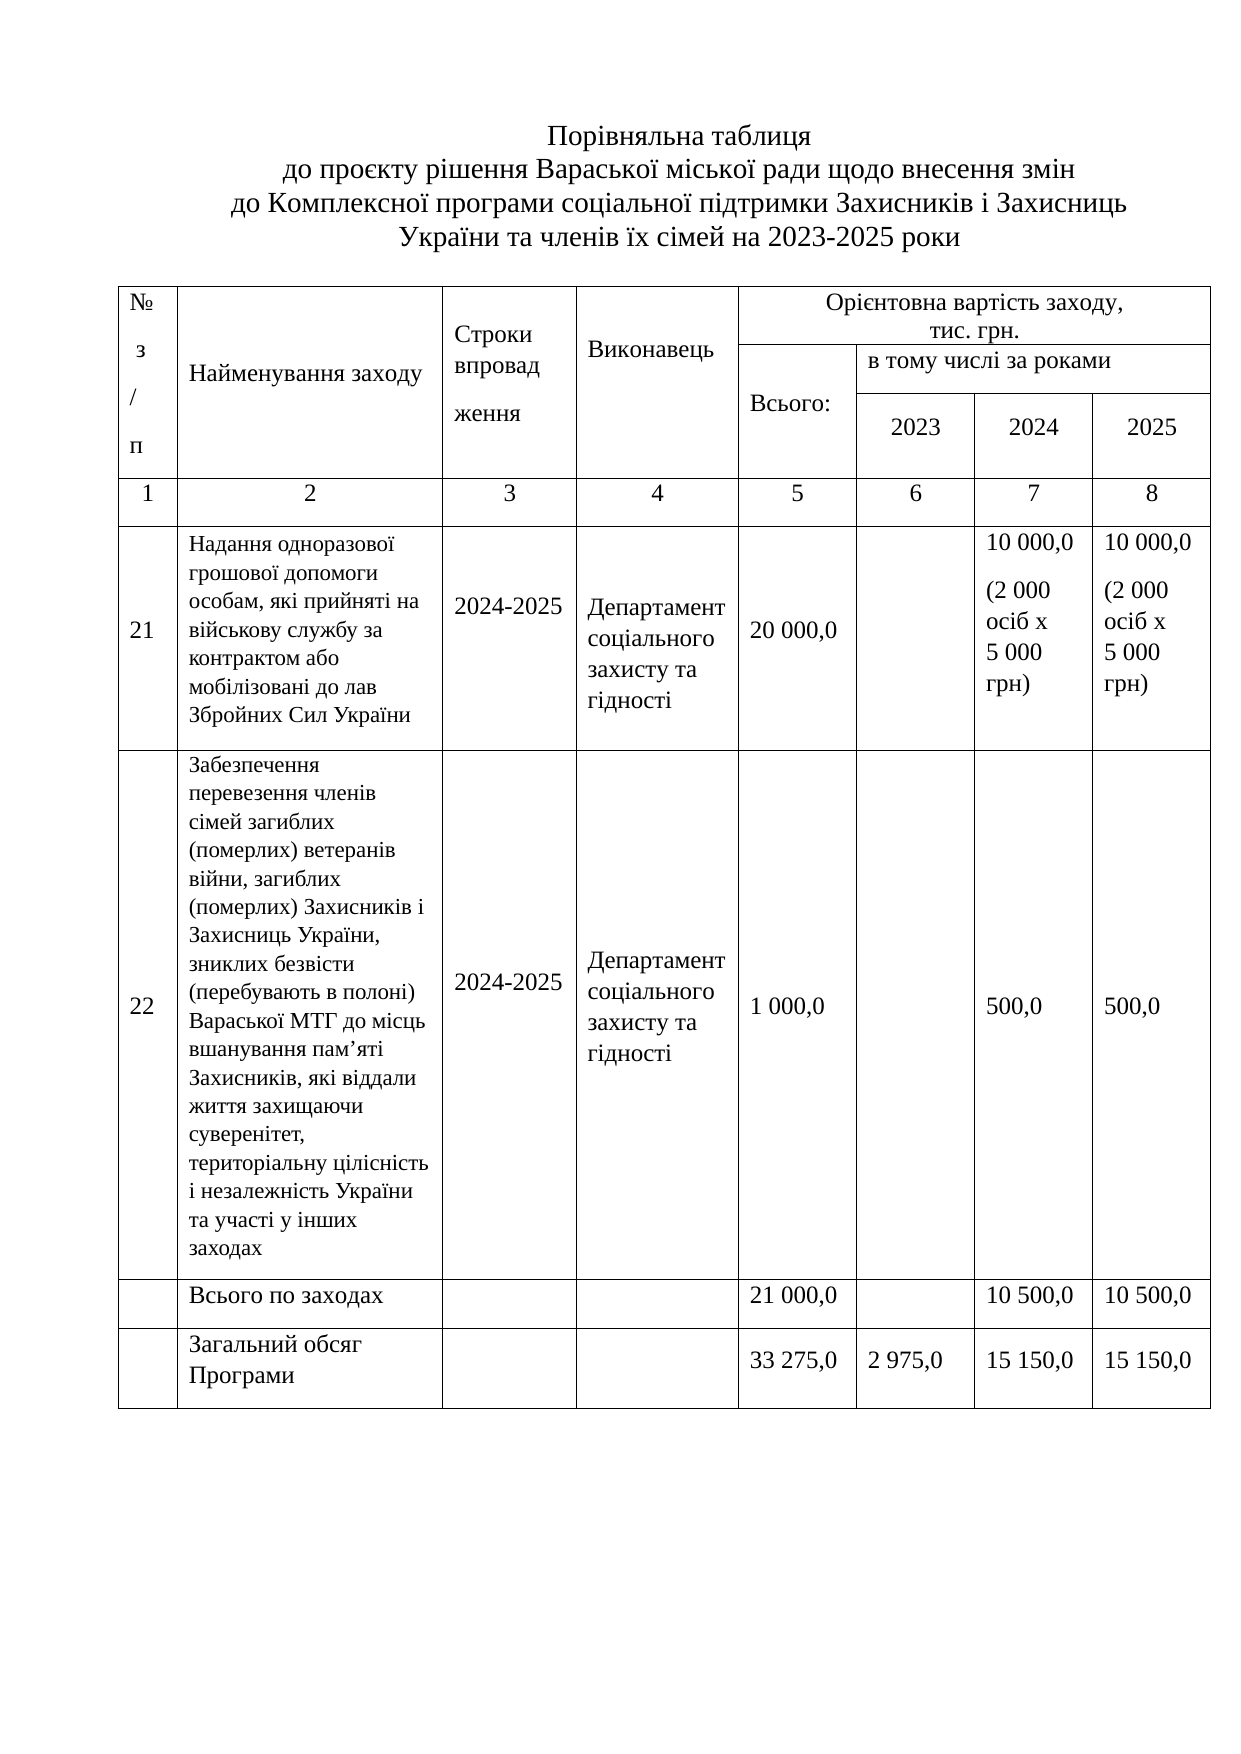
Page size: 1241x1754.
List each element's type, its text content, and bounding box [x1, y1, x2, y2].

table_cell [119, 1329, 177, 1408]
table_cell 22 [119, 751, 177, 1279]
table_cell [119, 1280, 177, 1328]
table_cell Департамент соціального захисту та гідності [577, 527, 738, 750]
table_cell 7 [975, 479, 1092, 526]
table_cell Надання одноразової грошової допомоги особам, які прийняті на військову службу за контрактом або мобілізовані до лав Збройних Сил України [178, 527, 442, 750]
table_cell 3 [443, 479, 576, 526]
table_cell 2024 [975, 394, 1092, 477]
table_cell 2 975,0 [857, 1329, 974, 1408]
table_cell Департамент соціального захисту та гідності [577, 751, 738, 1279]
table_cell [857, 751, 974, 1279]
table_header Найменування заходу [178, 287, 442, 477]
table_cell 2024-2025 [443, 527, 576, 750]
table_cell 21 000,0 [739, 1280, 856, 1328]
table_cell 2025 [1093, 394, 1210, 477]
table_cell [577, 1280, 738, 1328]
text до Комплексної програми соціальної підтримки Захисників і Захисниць України та членів їх сімей на 2023-2025 роки [177, 185, 1181, 252]
table_cell 500,0 [1093, 751, 1210, 1279]
table_cell [857, 1280, 974, 1328]
text до проєкту рішення Вараської міської ради щодо внесення змін [177, 152, 1181, 185]
table_cell [857, 527, 974, 750]
table_cell 10 000,0 (2 000 осіб х 5 000 грн) [975, 527, 1092, 750]
table_cell [443, 1329, 576, 1408]
table_cell в тому числі за роками [857, 345, 1210, 393]
table_cell 1 [119, 479, 177, 526]
table_header Виконавець [577, 287, 738, 477]
table_cell Загальний обсяг Програми [178, 1329, 442, 1408]
table_cell 6 [857, 479, 974, 526]
table_cell 10 500,0 [1093, 1280, 1210, 1328]
table_cell 15 150,0 [975, 1329, 1092, 1408]
table_cell 4 [577, 479, 738, 526]
table_cell 10 000,0 (2 000 осіб х 5 000 грн) [1093, 527, 1210, 750]
table_cell [443, 1280, 576, 1328]
table_cell Забезпечення перевезення членів сімей загиблих (померлих) ветеранів війни, загиблих (померлих) Захисників і Захисниць України, зниклих безвісти (перебувають в полоні) Вараської МТГ до місць вшанування пам’яті Захисників, які віддали життя захищаючи суверенітет, територіальну цілісність і незалежність України та участі у інших заходах [178, 751, 442, 1279]
text Порівняльна таблиця [177, 118, 1181, 152]
table_cell 2023 [857, 394, 974, 477]
table_cell 20 000,0 [739, 527, 856, 750]
table_cell 21 [119, 527, 177, 750]
table_cell 33 275,0 [739, 1329, 856, 1408]
table_header Строки впровад ження [443, 287, 576, 477]
table_cell 15 150,0 [1093, 1329, 1210, 1408]
table_cell 5 [739, 479, 856, 526]
table_cell 2 [178, 479, 442, 526]
table_cell [577, 1329, 738, 1408]
table_cell 1 000,0 [739, 751, 856, 1279]
table_header № з / п [119, 287, 177, 477]
table_cell 8 [1093, 479, 1210, 526]
table_cell 2024-2025 [443, 751, 576, 1279]
table_header Орієнтовна вартість заходу, тис. грн. [739, 287, 1210, 344]
table_cell Всього: [739, 345, 856, 477]
table_cell 10 500,0 [975, 1280, 1092, 1328]
table_cell 500,0 [975, 751, 1092, 1279]
table_cell Всього по заходах [178, 1280, 442, 1328]
